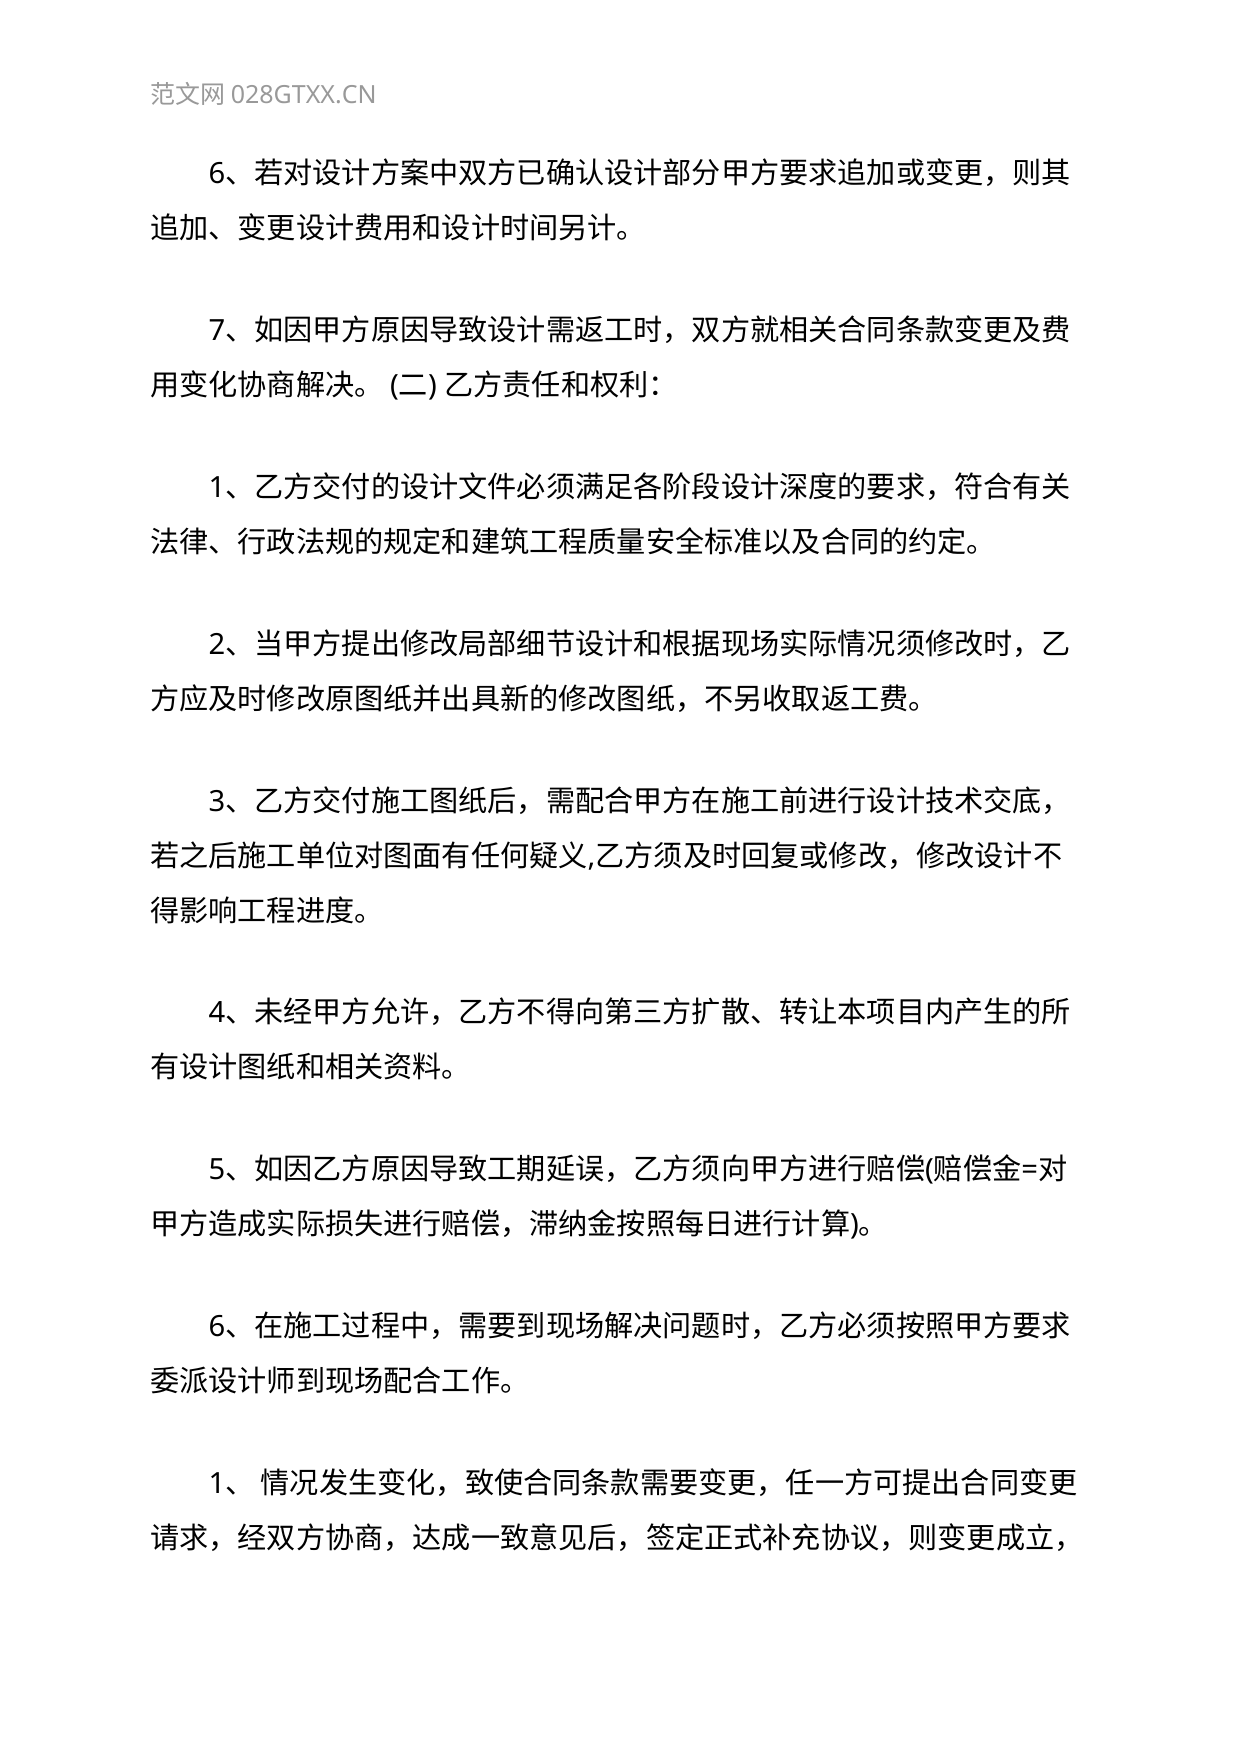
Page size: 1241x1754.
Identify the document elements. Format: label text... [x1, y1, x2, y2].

text 6、在施工过程中，需要到现场解决问题时，乙方必须按照甲方要求委派设计师到现场配合工作。 [150, 1303, 1090, 1400]
text 6、若对设计方案中双方已确认设计部分甲方要求追加或变更，则其追加、变更设计费用和设计时间另计。 [150, 150, 1090, 247]
text 4、未经甲方允许，乙方不得向第三方扩散、转让本项目内产生的所有设计图纸和相关资料。 [150, 989, 1090, 1086]
text 5、如因乙方原因导致工期延误，乙方须向甲方进行赔偿(赔偿金=对甲方造成实际损失进行赔偿，滞纳金按照每日进行计算)。 [150, 1146, 1090, 1243]
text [150, 1459, 1090, 1557]
text 3、乙方交付施工图纸后，需配合甲方在施工前进行设计技术交底，若之后施工单位对图面有任何疑义,乙方须及时回复或修改，修改设计不得影响工程进度。 [150, 777, 1090, 929]
text 7、如因甲方原因导致设计需返工时，双方就相关合同条款变更及费用变化协商解决。 (二) 乙方责任和权利： [150, 307, 1090, 404]
text 2、当甲方提出修改局部细节设计和根据现场实际情况须修改时，乙方应及时修改原图纸并出具新的修改图纸，不另收取返工费。 [150, 621, 1090, 718]
text 1、乙方交付的设计文件必须满足各阶段设计深度的要求，符合有关法律、行政法规的规定和建筑工程质量安全标准以及合同的约定。 [150, 464, 1090, 561]
